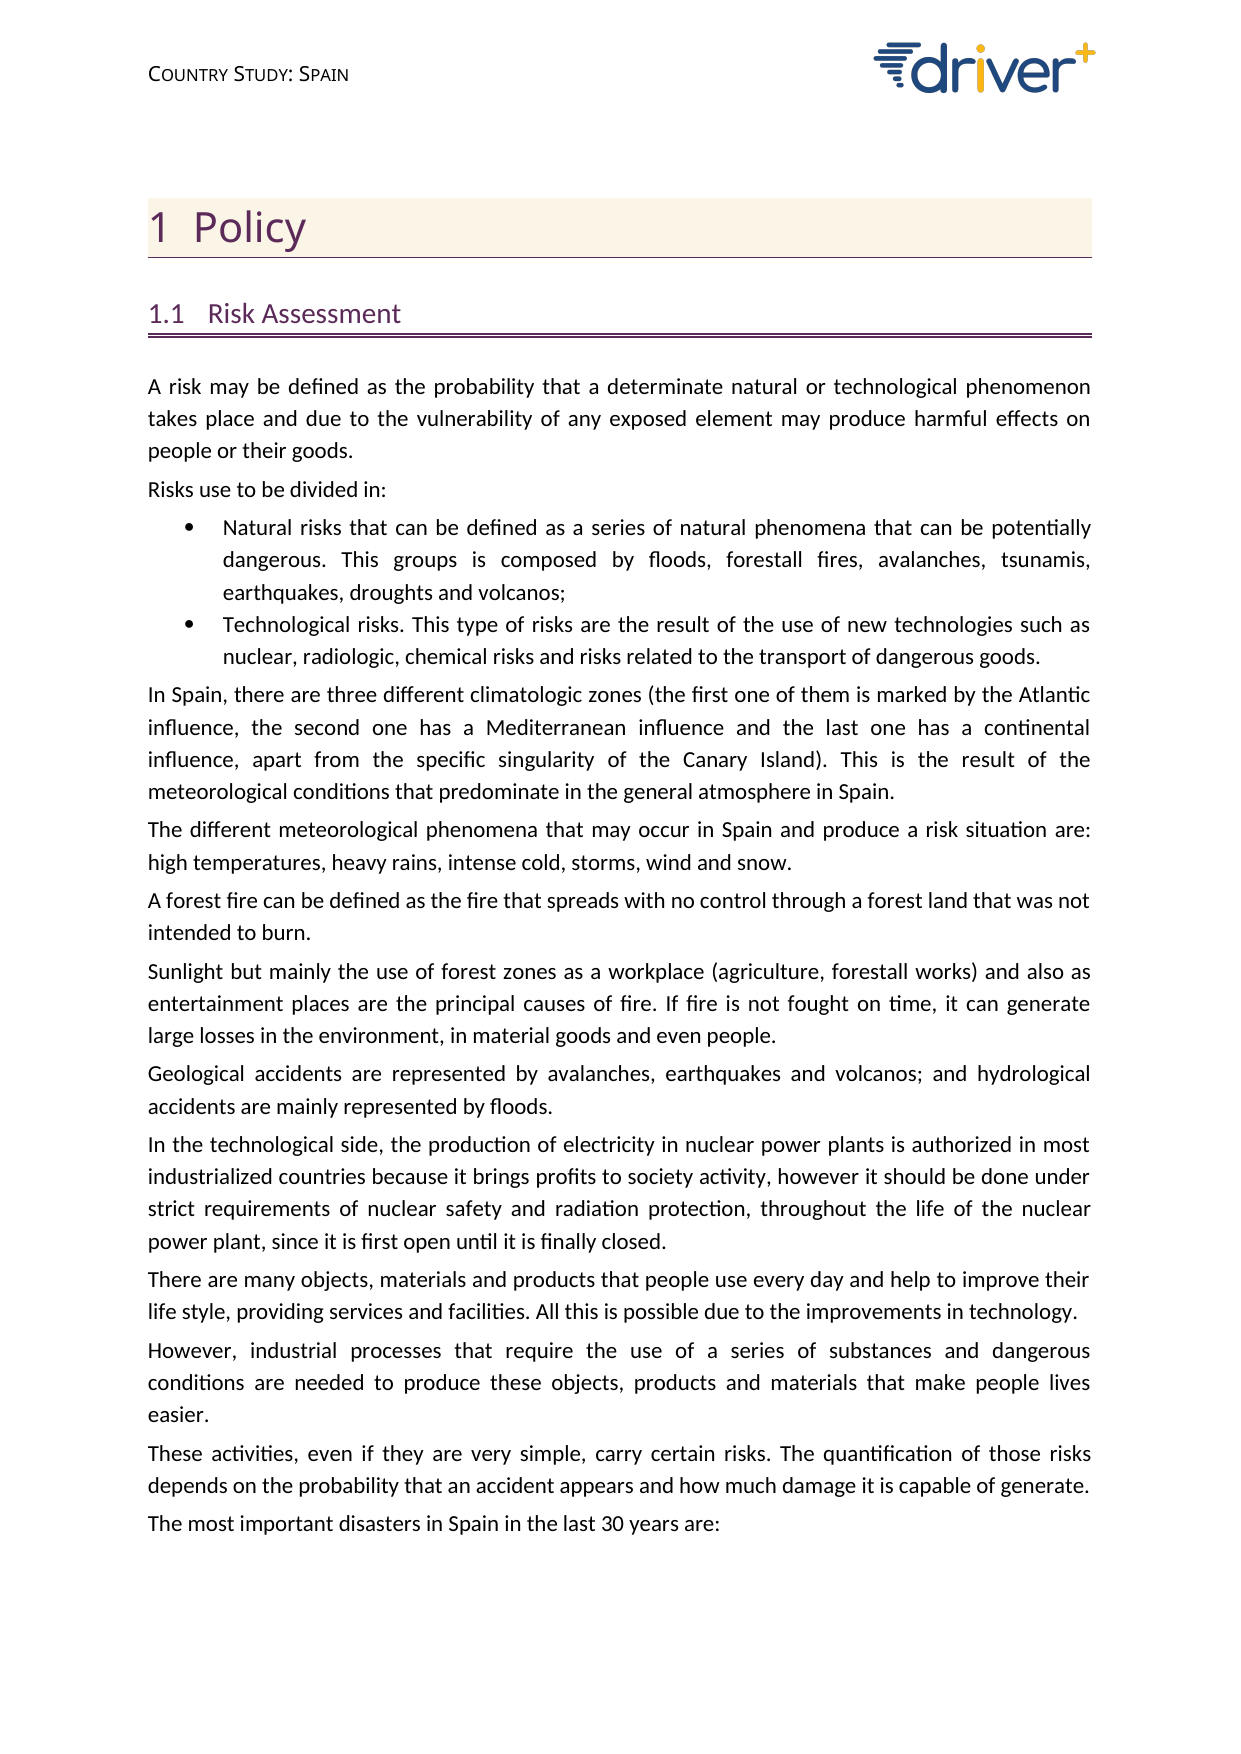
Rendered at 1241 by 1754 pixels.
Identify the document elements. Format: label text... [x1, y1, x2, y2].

picture [864, 31, 1103, 102]
text These activities, even if they are very simple, carry certain risks. The quantification of those risks depends on the probability that an accident appears and how much damage it is capable of generate. [148, 1439, 1092, 1499]
text However, industrial processes that require the use of a series of substances and dangerous conditions are needed to produce these objects, products and materials that make people lives easier. [148, 1336, 1092, 1428]
text A forest fire can be defined as the fire that spreads with no control through a forest land that was not intended to burn. [148, 886, 1092, 946]
text Risks use to be divided in: [148, 475, 1092, 503]
subtitle Policy [148, 198, 1092, 257]
text The most important disasters in Spain in the last 30 years are: [148, 1509, 1092, 1537]
text Sunlight but mainly the use of forest zones as a workplace (agriculture, forestall works) and also as entertainment places are the principal causes of fire. If fire is not fought on time, it can generate large losses in the environment, in material goods and even people. [148, 957, 1092, 1049]
subtitle Risk Assessment [148, 295, 1092, 333]
text In the technological side, the production of electricity in nuclear power plants is authorized in most industrialized countries because it brings profits to society activity, however it should be done under strict requirements of nuclear safety and radiation protection, throughout the life of the nuclear power plant, since it is first open until it is finally closed. [148, 1130, 1092, 1255]
text There are many objects, materials and products that people use every day and help to improve their life style, providing services and facilities. All this is possible due to the improvements in technology. [148, 1265, 1092, 1325]
text Geological accidents are represented by avalanches, earthquakes and volcanos; and hydrological accidents are mainly represented by floods. [148, 1059, 1092, 1120]
text A risk may be defined as the probability that a determinate natural or technological phenomenon takes place and due to the vulnerability of any exposed element may produce harmful effects on people or their goods. [148, 372, 1092, 464]
list Natural risks that can be defined as a series of natural phenomena that can be potentially dangerous. This groups is composed by floods, forestall fires, avalanches, tsunamis, earthquakes, droughts and volcanos; [185, 513, 1092, 606]
list Technological risks. This type of risks are the result of the use of new technologies such as nuclear, radiologic, chemical risks and risks related to the transport of dangerous goods. [185, 610, 1092, 670]
text In Spain, there are three different climatologic zones (the first one of them is marked by the Atlantic influence, the second one has a Mediterranean influence and the last one has a continental influence, apart from the specific singularity of the Canary Island). This is the result of the meteorological conditions that predominate in the general atmosphere in Spain. [148, 681, 1092, 805]
text The different meteorological phenomena that may occur in Spain and produce a risk situation are: high temperatures, heavy rains, intense cold, storms, wind and snow. [148, 816, 1092, 876]
